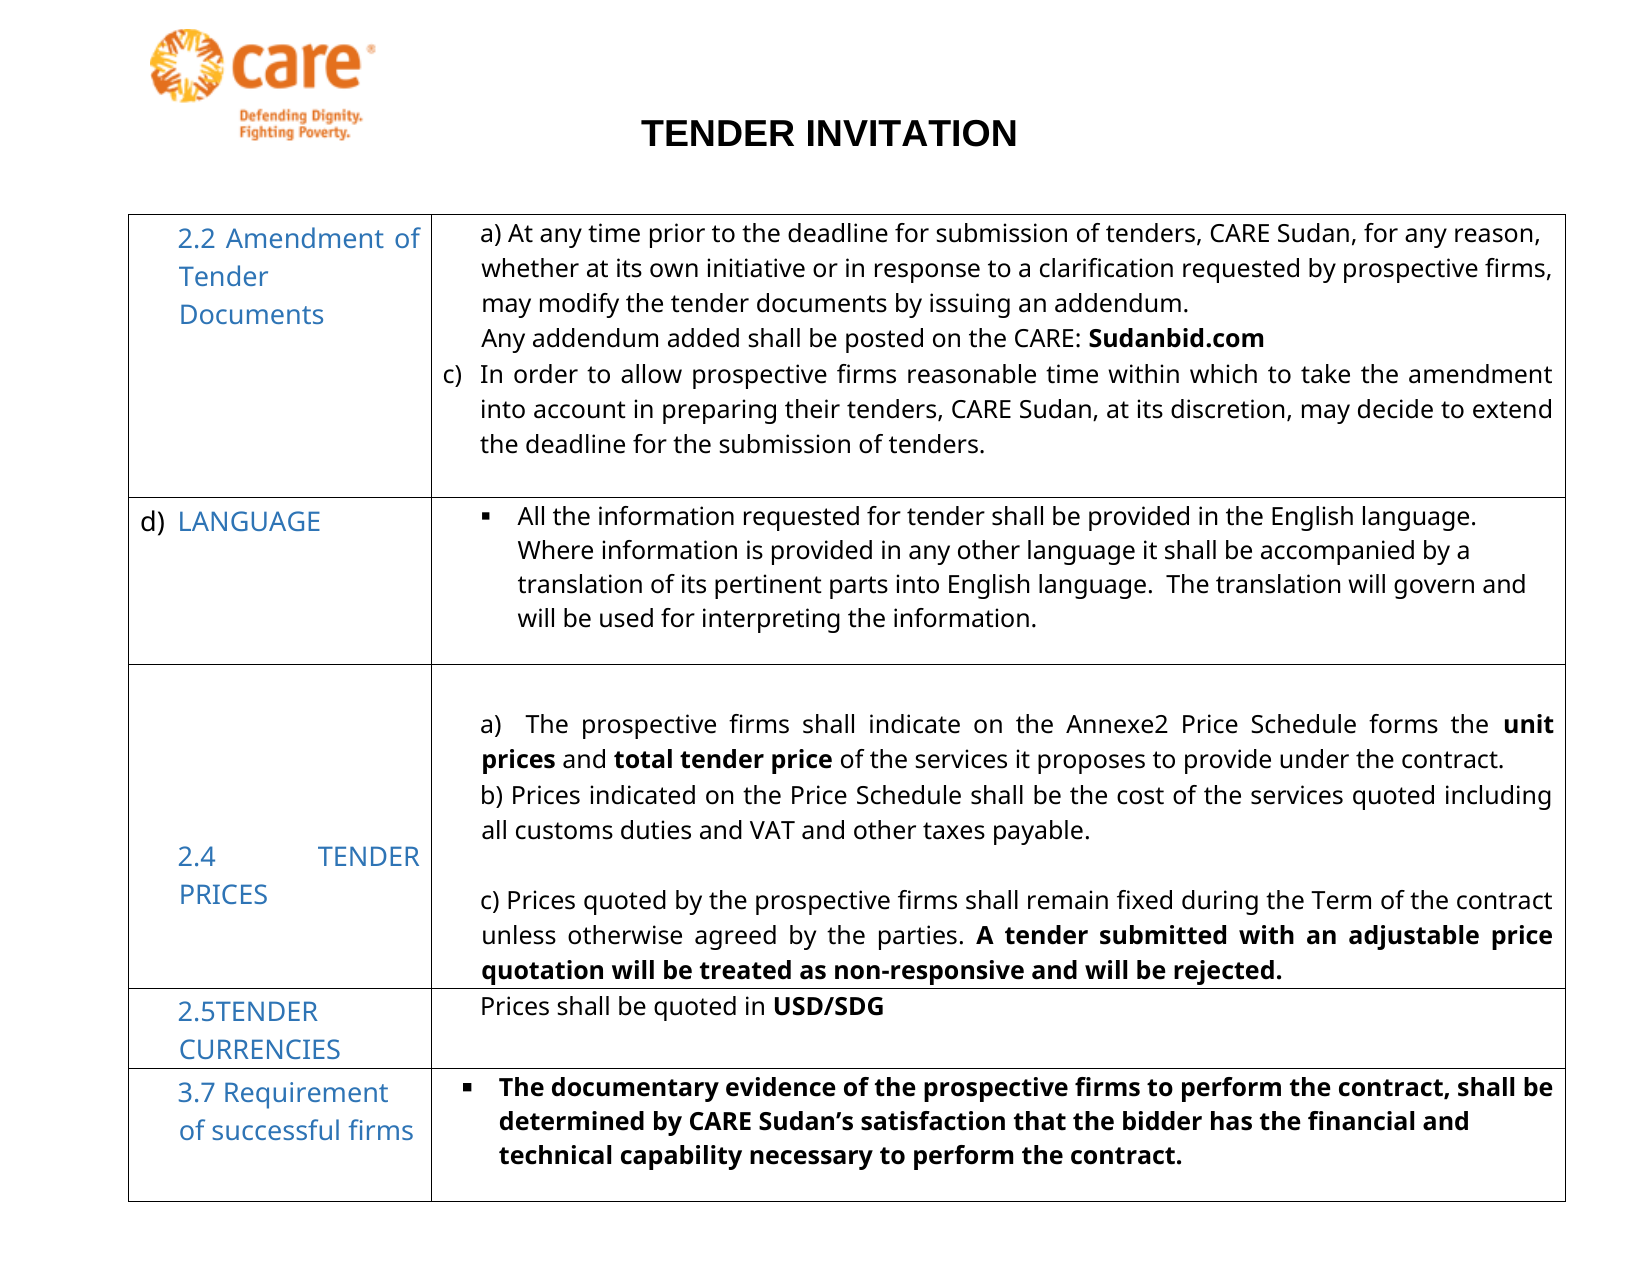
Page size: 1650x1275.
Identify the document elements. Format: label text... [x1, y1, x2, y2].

picture [150, 29, 382, 147]
table_cell All the information requested for tender shall be provided in the English language. Where information is provided in any other language it shall be accompanied by a translation of its pertinent parts into English language. The translation will govern and will be used for interpreting the information. [432, 498, 1565, 664]
table_cell 3.7 Requirement of successful firms [129, 1069, 431, 1201]
table_cell 2.4 TENDER PRICES [129, 665, 431, 987]
table_cell LANGUAGE [129, 498, 431, 664]
table_cell The documentary evidence of the prospective firms to perform the contract, shall be determined by CARE Sudan’s satisfaction that the bidder has the financial and technical capability necessary to perform the contract. [432, 1069, 1565, 1201]
table_cell a) The prospective firms shall indicate on the Annexe2 Price Schedule forms the unit prices and total tender price of the services it proposes to provide under the contract. b) Prices indicated on the Price Schedule shall be the cost of the services quoted including all customs duties and VAT and other taxes payable. c) Prices quoted by the prospective firms shall remain fixed during the Term of the contract unless otherwise agreed by the parties. A tender submitted with an adjustable price quotation will be treated as non-responsive and will be rejected. [432, 665, 1565, 987]
table_cell Prices shall be quoted in USD/SDG [432, 989, 1565, 1068]
table_cell 2.5TENDER CURRENCIES [129, 989, 431, 1068]
table_cell 2.2 Amendment of Tender Documents [129, 215, 431, 497]
table_cell a) At any time prior to the deadline for submission of tenders, CARE Sudan, for any reason, whether at its own initiative or in response to a clarification requested by prospective firms, may modify the tender documents by issuing an addendum. Any addendum added shall be posted on the CARE: Sudanbid.com In order to allow prospective firms reasonable time within which to take the amendment into account in preparing their tenders, CARE Sudan, at its discretion, may decide to extend the deadline for the submission of tenders. [432, 215, 1565, 497]
